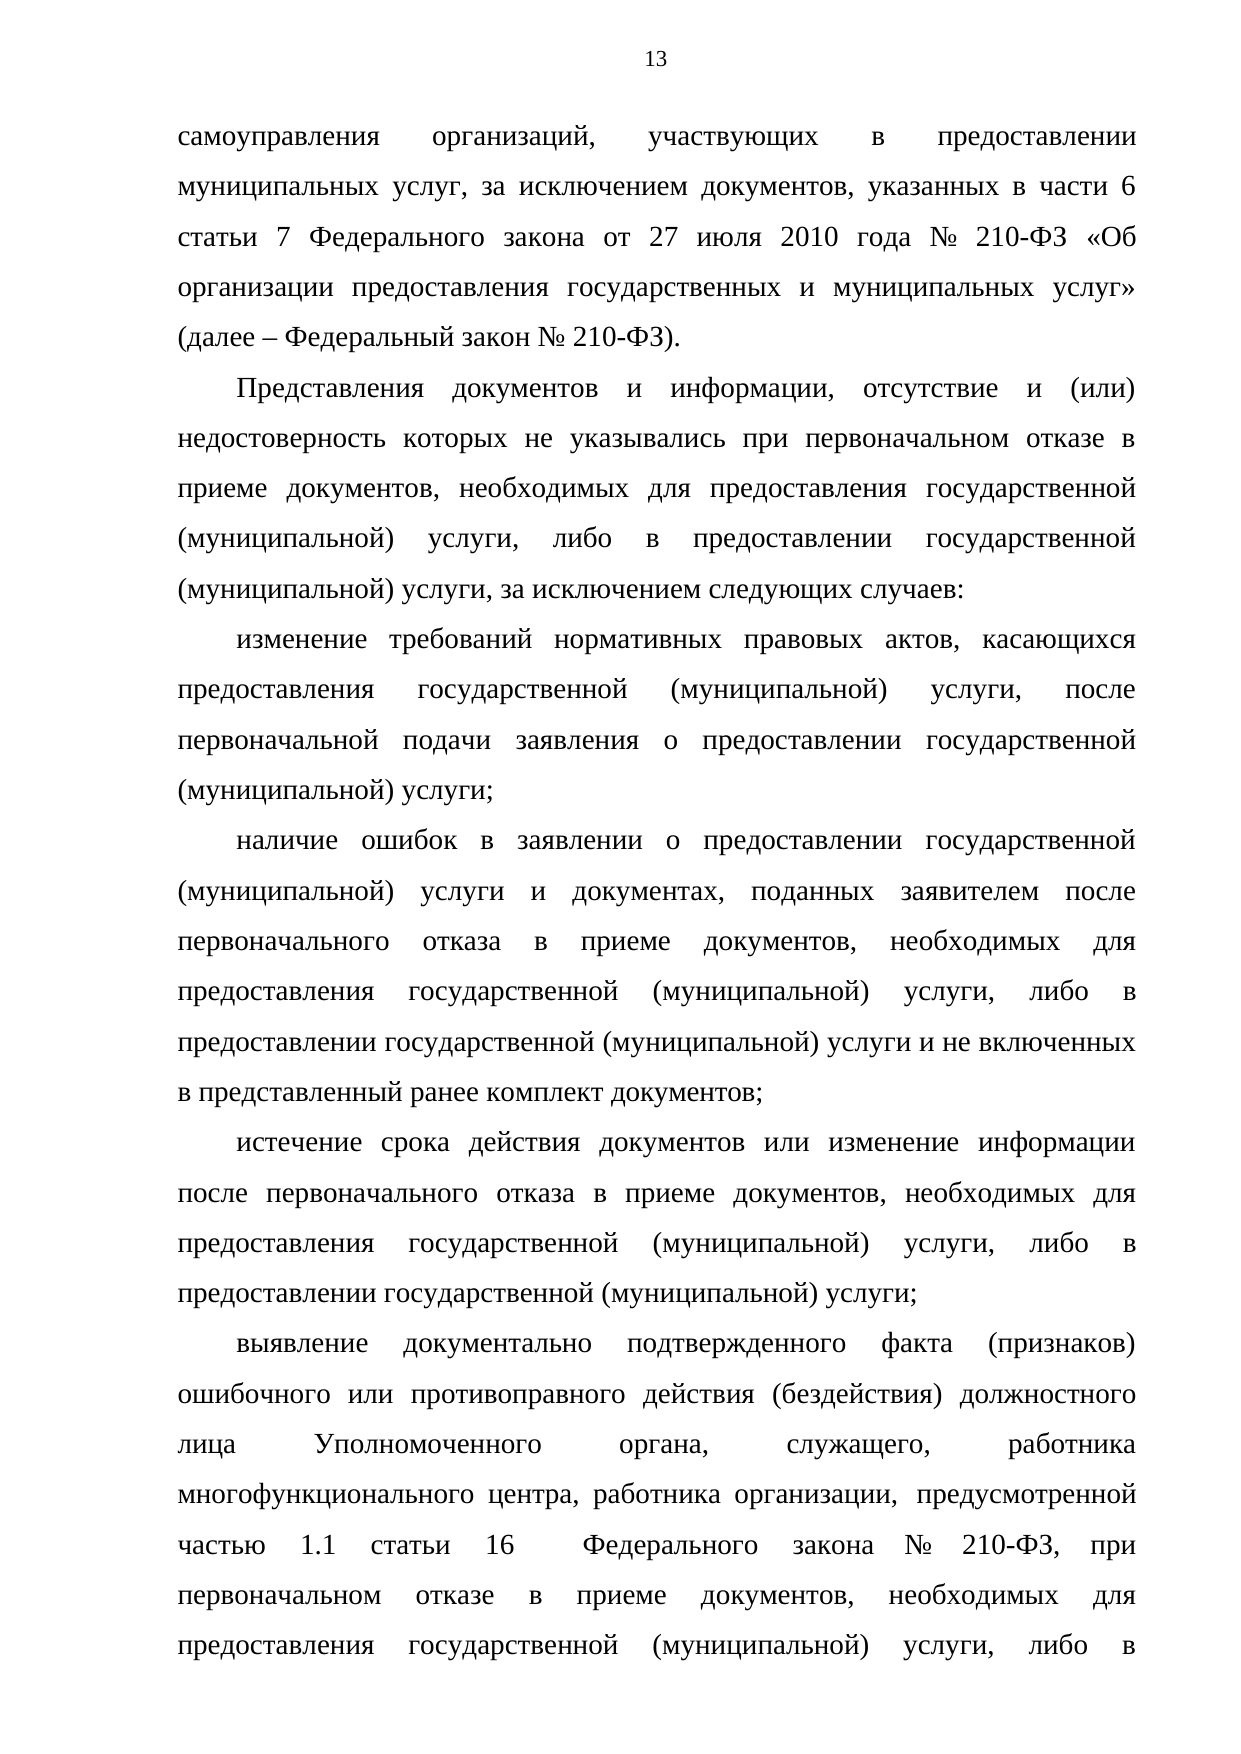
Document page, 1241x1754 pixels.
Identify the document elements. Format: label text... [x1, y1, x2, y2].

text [177, 118, 1137, 353]
text изменение требований нормативных правовых актов, касающихся предоставления государственной (муниципальной) услуги, после первоначальной подачи заявления о предоставлении государственной (муниципальной) услуги; [177, 621, 1137, 806]
text наличие ошибок в заявлении о предоставлении государственной (муниципальной) услуги и документах, поданных заявителем после первоначального отказа в приеме документов, необходимых для предоставления государственной (муниципальной) услуги, либо в предоставлении государственной (муниципальной) услуги и не включенных в представленный ранее комплект документов; [177, 822, 1137, 1108]
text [177, 1326, 1137, 1661]
text истечение срока действия документов или изменение информации после первоначального отказа в приеме документов, необходимых для предоставления государственной (муниципальной) услуги, либо в предоставлении государственной (муниципальной) услуги; [177, 1124, 1137, 1309]
text Представления документов и информации, отсутствие и (или) недостоверность которых не указывались при первоначальном отказе в приеме документов, необходимых для предоставления государственной (муниципальной) услуги, либо в предоставлении государственной (муниципальной) услуги, за исключением следующих случаев: [177, 370, 1137, 604]
